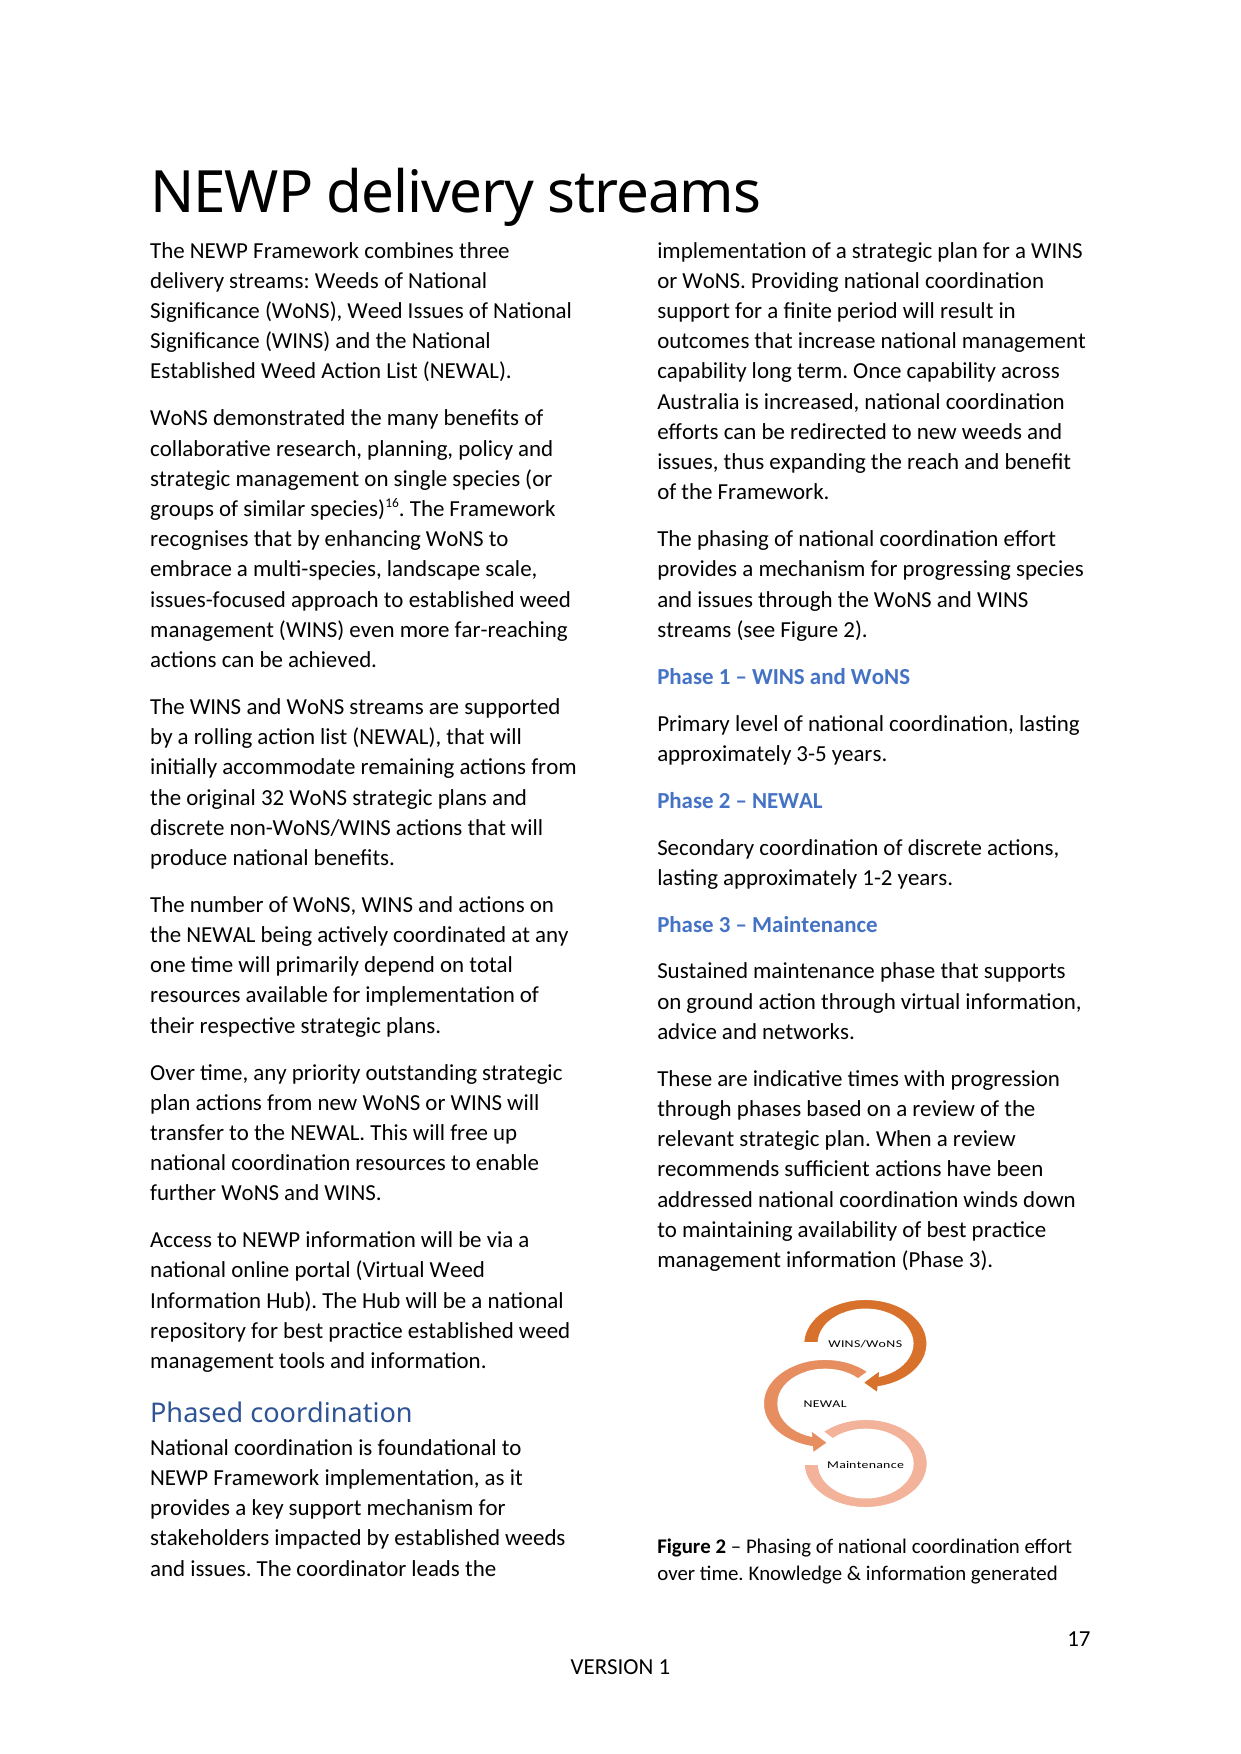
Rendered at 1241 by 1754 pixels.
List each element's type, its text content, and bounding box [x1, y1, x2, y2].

text Access to NEWP information will be via a national online portal (Virtual Weed Information Hub). The Hub will be a national repository for best practice established weed management tools and information. [150, 1225, 583, 1374]
text National coordination is foundational to NEWP Framework implementation, as it provides a key support mechanism for stakeholders impacted by established weeds and issues. The coordinator leads the implementation of a strategic plan for a WINS or WoNS. Providing national coordination support for a finite period will result in outcomes that increase national management capability long term. Once capability across Australia is increased, national coordination efforts can be redirected to new weeds and issues, thus expanding the reach and benefit of the Framework. [657, 236, 1090, 506]
text WoNS demonstrated the many benefits of collaborative research, planning, policy and strategic management on single species (or groups of similar species)16. The Framework recognises that by enhancing WoNS to embrace a multi-species, landscape scale, issues-focused approach to established weed management (WINS) even more far-reaching actions can be achieved. [150, 403, 583, 673]
subtitle Phased coordination [150, 1393, 583, 1430]
text Sustained maintenance phase that supports on ground action through virtual information, advice and networks. [657, 957, 1090, 1045]
subtitle NEWP delivery streams [150, 150, 1090, 229]
text Phase 2 – NEWAL [657, 786, 1090, 814]
text Phase 3 – Maintenance [657, 910, 1090, 938]
text Over time, any priority outstanding strategic plan actions from new WoNS or WINS will transfer to the NEWAL. This will free up national coordination resources to enable further WoNS and WINS. [150, 1058, 583, 1207]
text These are indicative times with progression through phases based on a review of the relevant strategic plan. When a review recommends sufficient actions have been addressed national coordination winds down to maintaining availability of best practice management information (Phase 3). [657, 1064, 1090, 1273]
text The phasing of national coordination effort provides a mechanism for progressing species and issues through the WoNS and WINS streams (see Figure 2). [657, 524, 1090, 643]
text The number of WoNS, WINS and actions on the NEWAL being actively coordinated at any one time will primarily depend on total resources available for implementation of their respective strategic plans. [150, 890, 583, 1039]
text The WINS and WoNS streams are supported by a rolling action list (NEWAL), that will initially accommodate remaining actions from the original 32 WoNS strategic plans and discrete non-WoNS/WINS actions that will produce national benefits. [150, 692, 583, 871]
text Primary level of national coordination, lasting approximately 3-5 years. [657, 709, 1090, 767]
text The NEWP Framework combines three delivery streams: Weeds of National Significance (WoNS), Weed Issues of National Significance (WINS) and the National Established Weed Action List (NEWAL). [150, 236, 583, 385]
text Secondary coordination of discrete actions, lasting approximately 1-2 years. [657, 833, 1090, 891]
text National coordination is foundational to NEWP Framework implementation, as it provides a key support mechanism for stakeholders impacted by established weeds and issues. The coordinator leads the implementation of a strategic plan for a WINS or WoNS. Providing national coordination support for a finite period will result in outcomes that increase national management capability long term. Once capability across Australia is increased, national coordination efforts can be redirected to new weeds and issues, thus expanding the reach and benefit of the Framework. [150, 1433, 583, 1582]
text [657, 1533, 1090, 1586]
text Phase 1 – WINS and WoNS [657, 662, 1090, 690]
